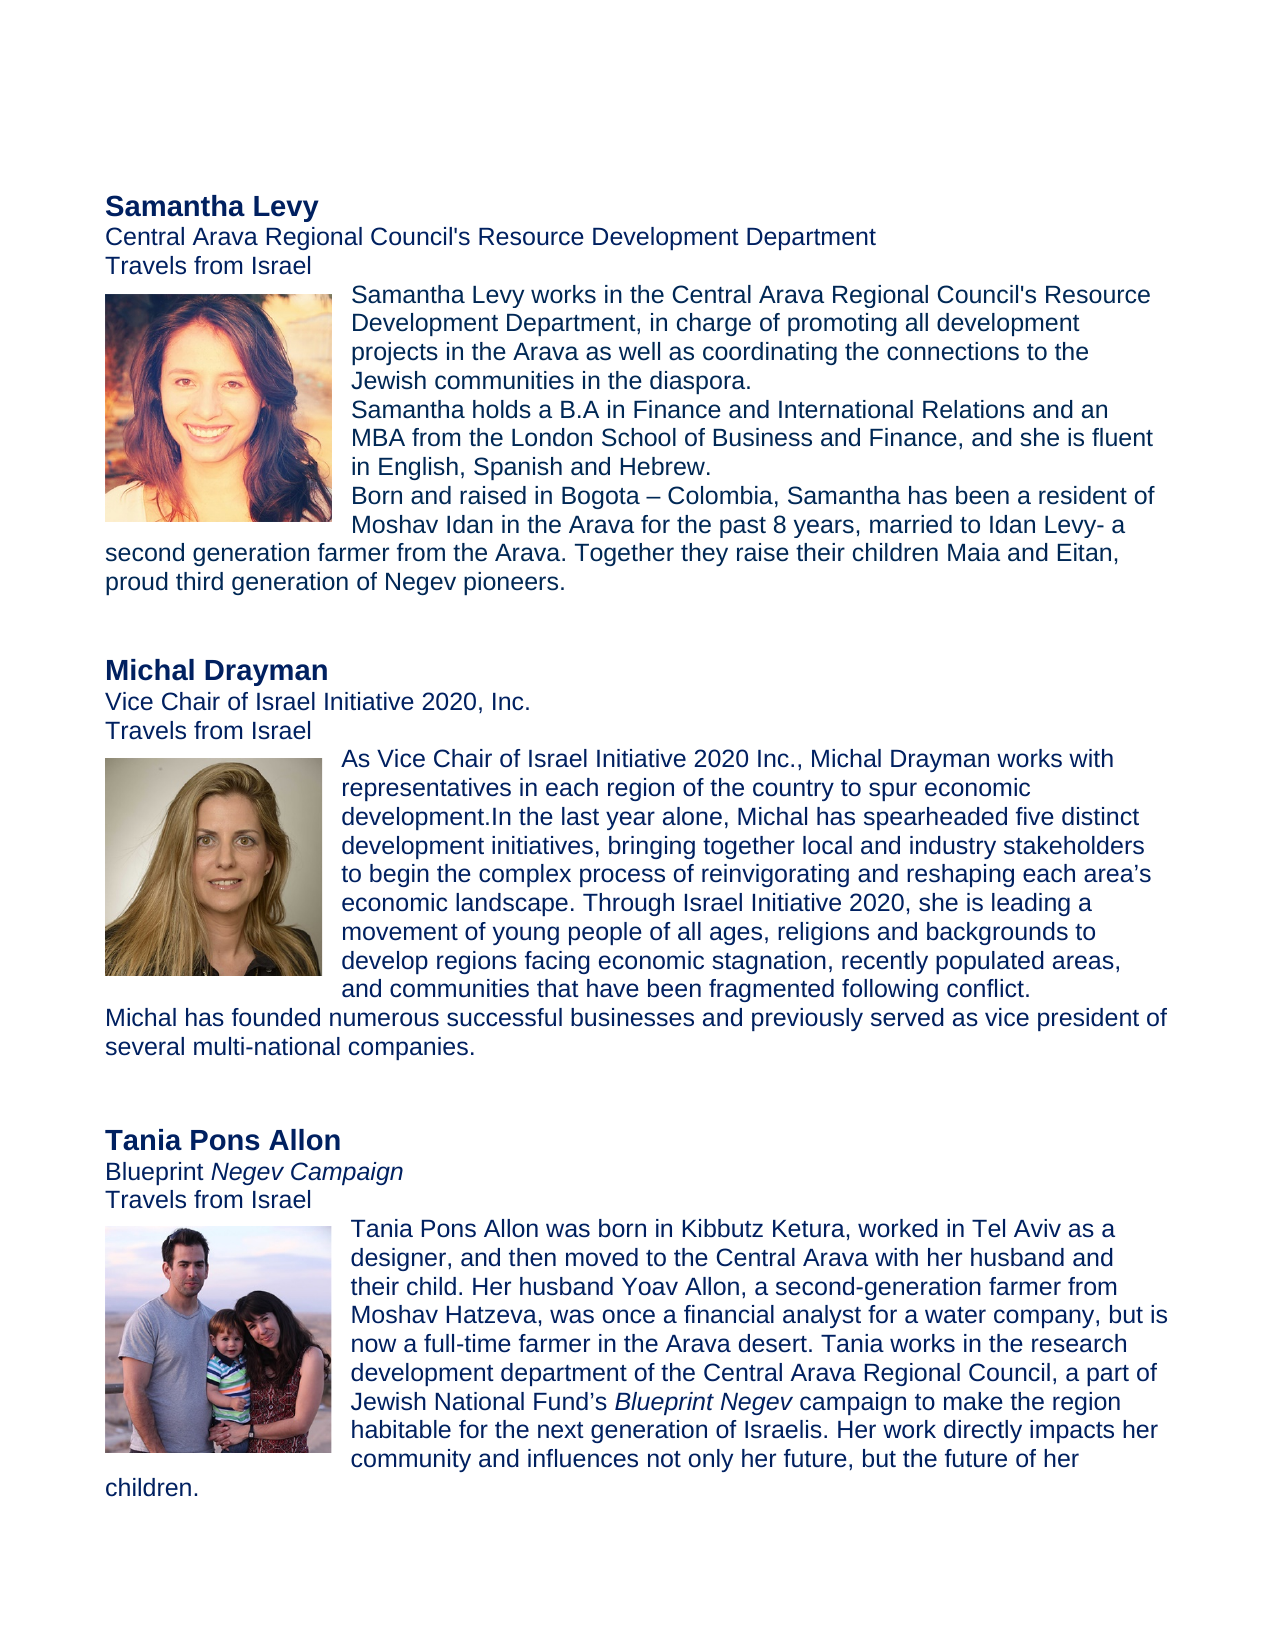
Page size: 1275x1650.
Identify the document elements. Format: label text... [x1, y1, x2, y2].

picture [105, 294, 332, 522]
text Travels from Israel [105, 1185, 1170, 1214]
text Samantha Levy [105, 188, 1170, 222]
picture [105, 758, 323, 976]
picture [105, 1226, 332, 1453]
text Central Arava Regional Council's Resource Development Department [105, 222, 1170, 251]
text Michal Drayman [105, 653, 1170, 687]
text Michal has founded numerous successful businesses and previously served as vice president of several multi-national companies. [105, 1003, 1170, 1061]
text Vice Chair of Israel Initiative 2020, Inc. [105, 687, 1170, 716]
text Travels from Israel [105, 716, 1170, 744]
text Travels from Israel [105, 251, 1170, 279]
text Tania Pons Allon [105, 1123, 1170, 1156]
text Tania Pons Allon was born in Kibbutz Ketura, worked in Tel Aviv as a designer, and then moved to the Central Arava with her husband and their child. Her husband Yoav Allon, a second-generation farmer from Moshav Hatzeva, was once a financial analyst for a water company, but is now a full-time farmer in the Arava desert. Tania works in the research development department of the Central Arava Regional Council, a part of Jewish National Fund’s Blueprint Negev campaign to make the region habitable for the next generation of Israelis. Her work directly impacts her community and influences not only her future, but the future of her children. [105, 1214, 1170, 1501]
text Samantha Levy works in the Central Arava Regional Council's Resource Development Department, in charge of promoting all development projects in the Arava as well as coordinating the connections to the Jewish communities in the diaspora. Samantha holds a B.A in Finance and International Relations and an MBA from the London School of Business and Finance, and she is fluent in English, Spanish and Hebrew. Born and raised in Bogota – Colombia, Samantha has been a resident of Moshav Idan in the Arava for the past 8 years, married to Idan Levy- a second generation farmer from the Arava. Together they raise their children Maia and Eitan, proud third generation of Negev pioneers. [105, 279, 1170, 596]
text Blueprint Negev Campaign [105, 1156, 1170, 1185]
text As Vice Chair of Israel Initiative 2020 Inc., Michal Drayman works with representatives in each region of the country to spur economic development.In the last year alone, Michal has spearheaded five distinct development initiatives, bringing together local and industry stakeholders to begin the complex process of reinvigorating and reshaping each area’s economic landscape. Through Israel Initiative 2020, she is leading a movement of young people of all ages, religions and backgrounds to develop regions facing economic stagnation, recently populated areas, and communities that have been fragmented following conflict. [105, 744, 1170, 1003]
